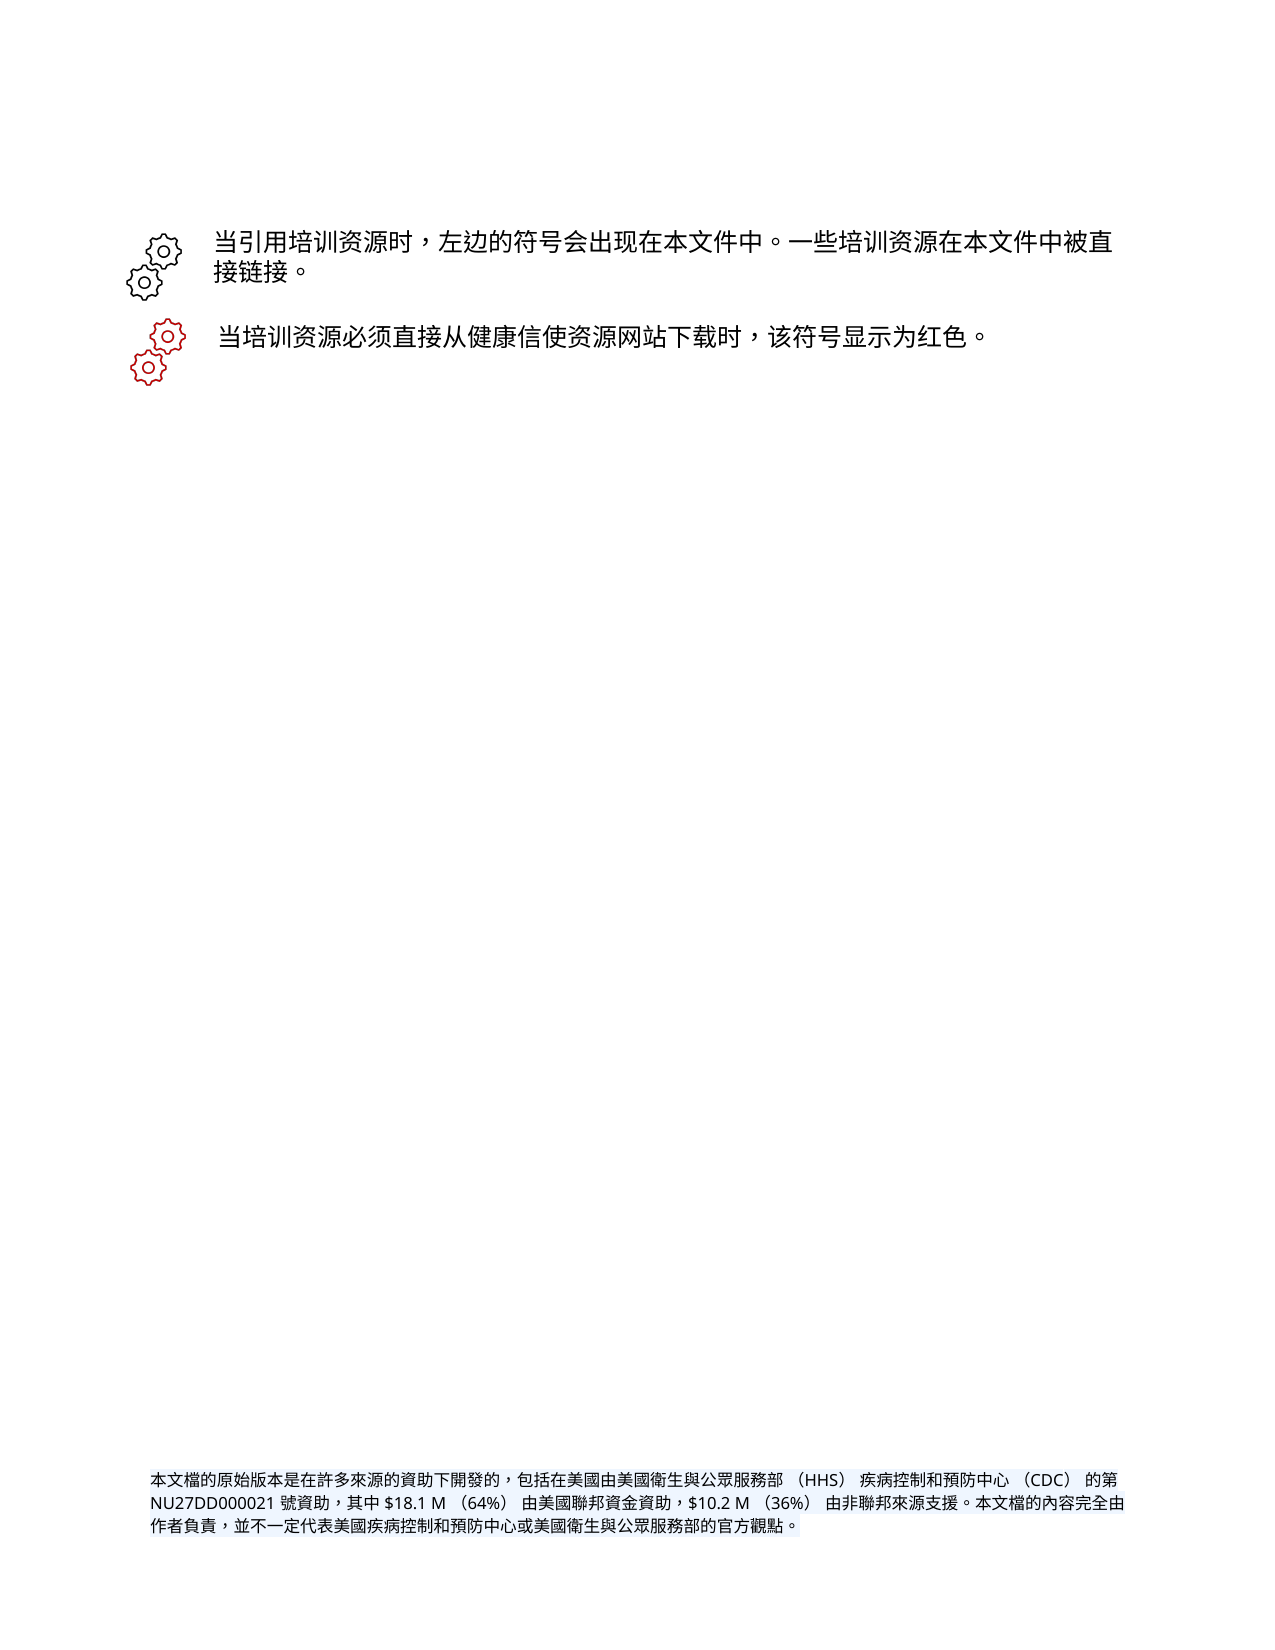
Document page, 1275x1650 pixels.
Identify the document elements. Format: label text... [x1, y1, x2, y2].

picture [117, 311, 199, 393]
text 当培训资源必须直接从健康信使资源网站下载时，该符号显示为红色。 [199, 322, 1125, 353]
text 当引用培训资源时，左边的符号会出现在本文件中。一些培训资源在本文件中被直接链接。 [195, 227, 1125, 288]
picture [113, 226, 195, 308]
